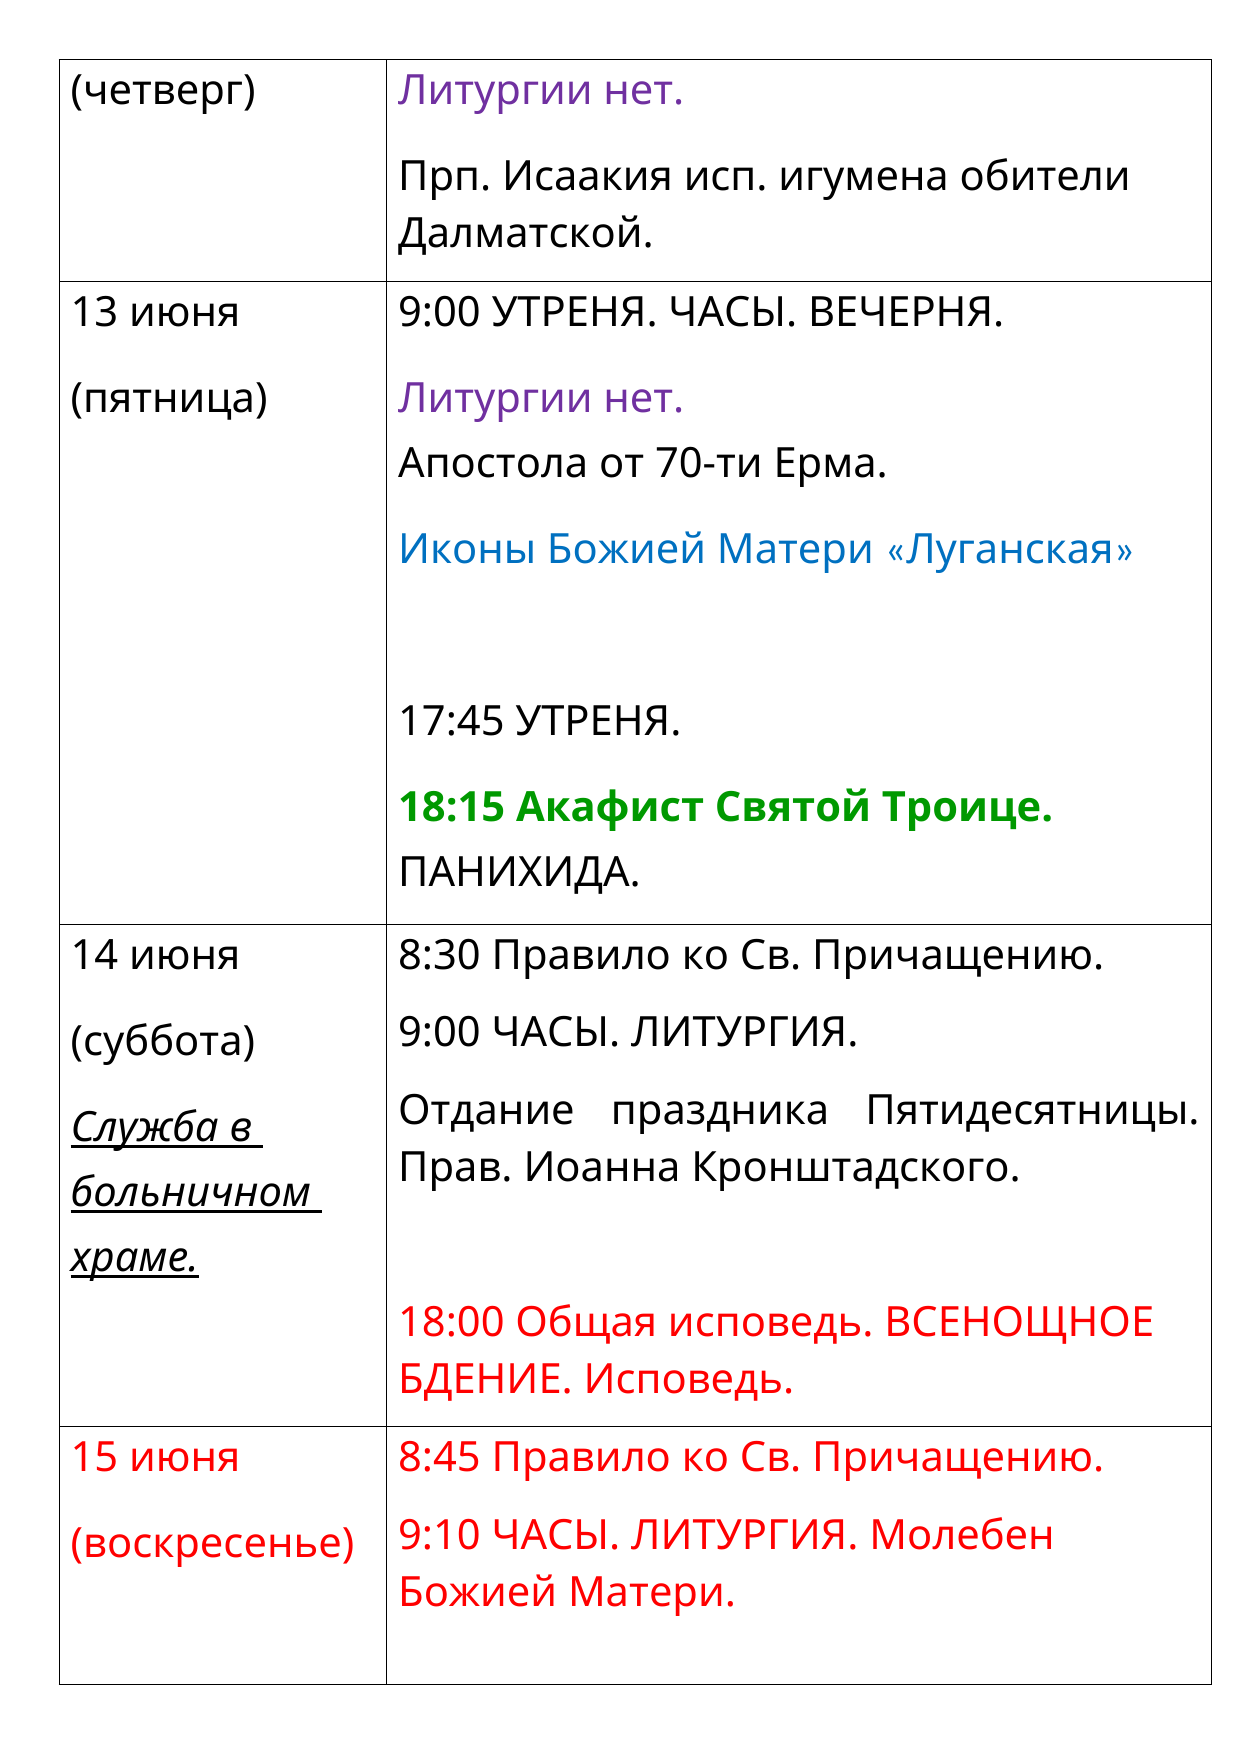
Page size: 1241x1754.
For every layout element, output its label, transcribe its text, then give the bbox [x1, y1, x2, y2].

table_cell 12 июня (четверг) [60, 60, 386, 281]
table_cell 9:00 УТРЕНЯ. ЧАСЫ. ВЕЧЕРНЯ. Литургии нет. Апостола от 70-ти Ерма. Иконы Божией Матери «Луганская» 17:45 УТРЕНЯ. 18:15 Акафист Святой Троице. ПАНИХИДА. [387, 282, 1211, 924]
table_cell 8:30 Правило ко Св. Причащению. 9:00 ЧАСЫ. ЛИТУРГИЯ. Отдание праздника Пятидесятницы. Прав. Иоанна Кронштадского. 18:00 Общая исповедь. ВСЕНОЩНОЕ БДЕНИЕ. Исповедь. [387, 925, 1211, 1426]
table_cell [60, 1427, 386, 1684]
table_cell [387, 60, 1211, 281]
table_cell 13 июня (пятница) [60, 282, 386, 924]
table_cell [387, 1427, 1211, 1684]
table_cell 14 июня (суббота) Служба в больничном храме. [60, 925, 386, 1426]
